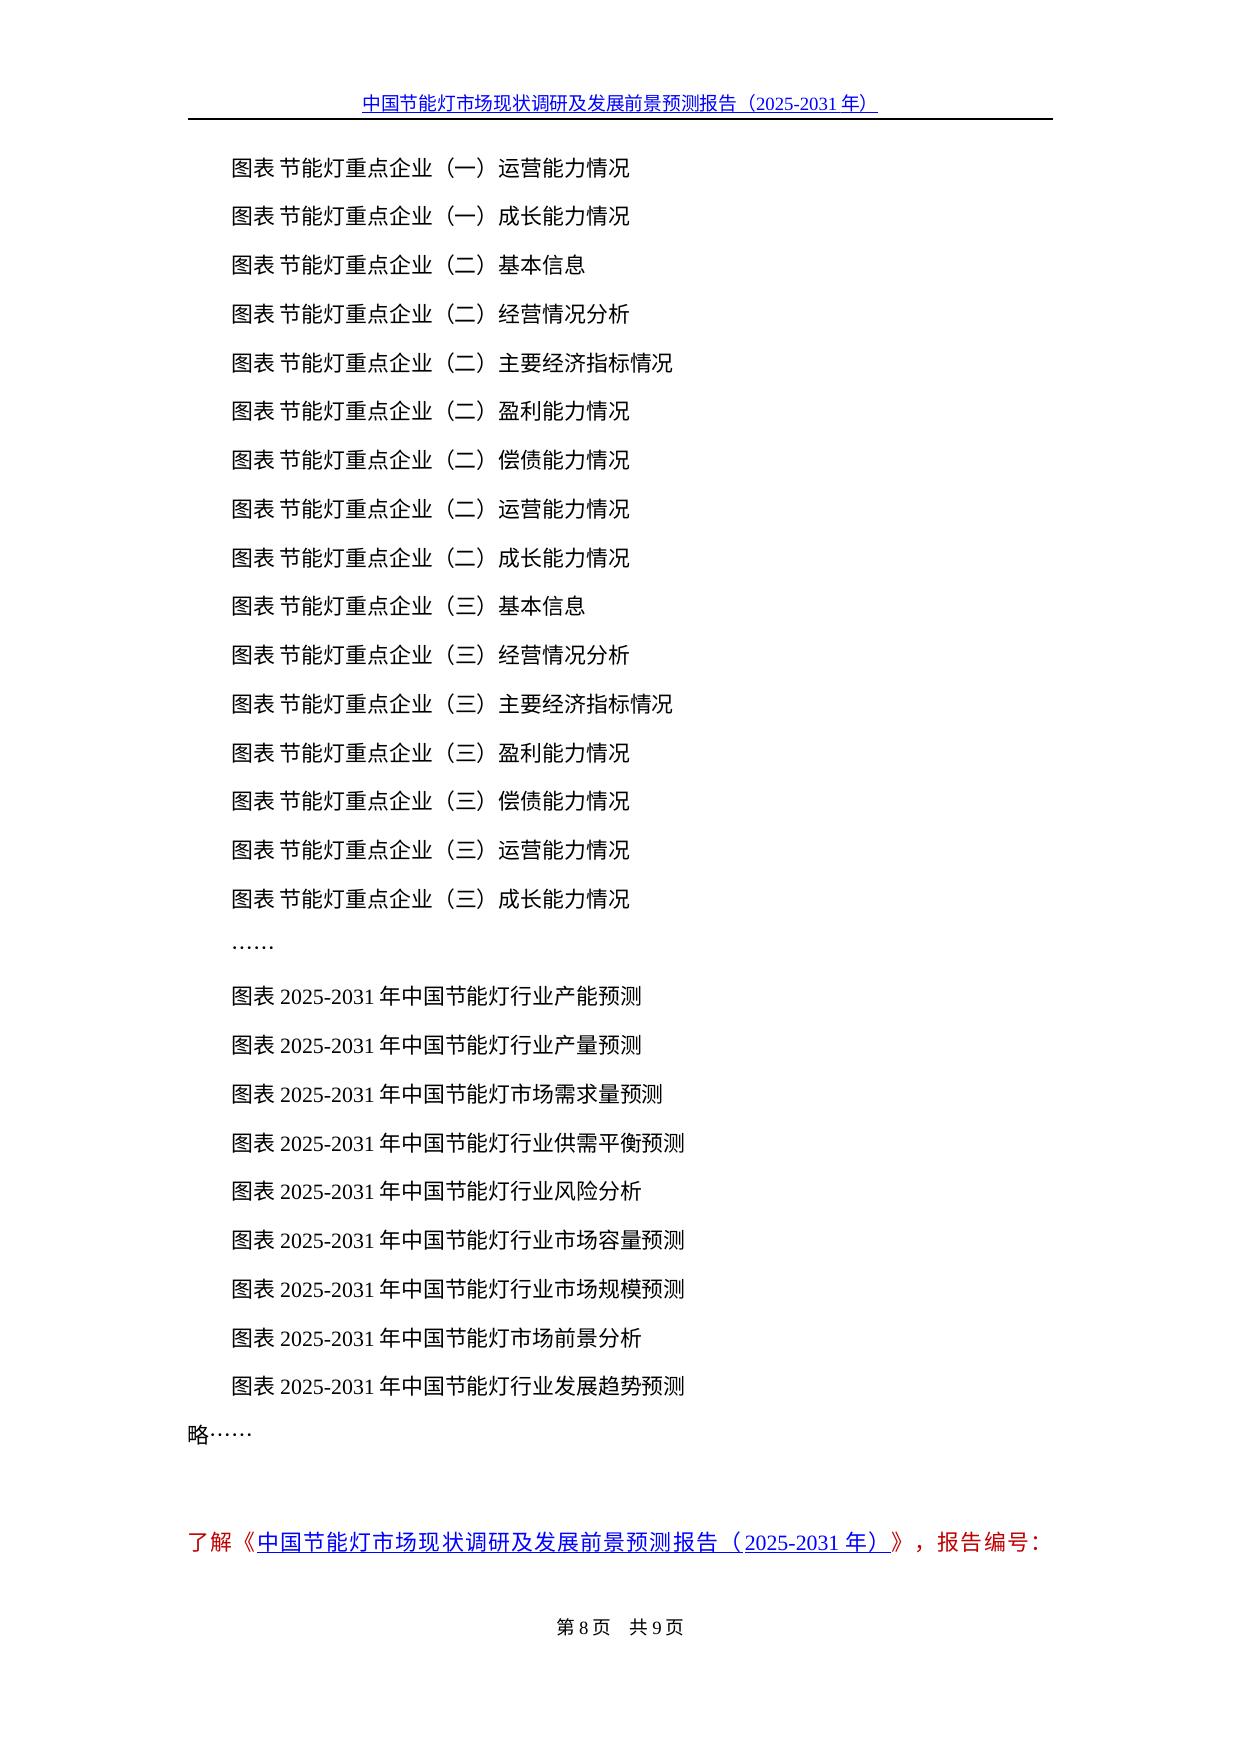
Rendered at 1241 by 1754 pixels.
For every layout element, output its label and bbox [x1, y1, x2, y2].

text [187, 150, 1053, 1450]
text [187, 1524, 1053, 1557]
